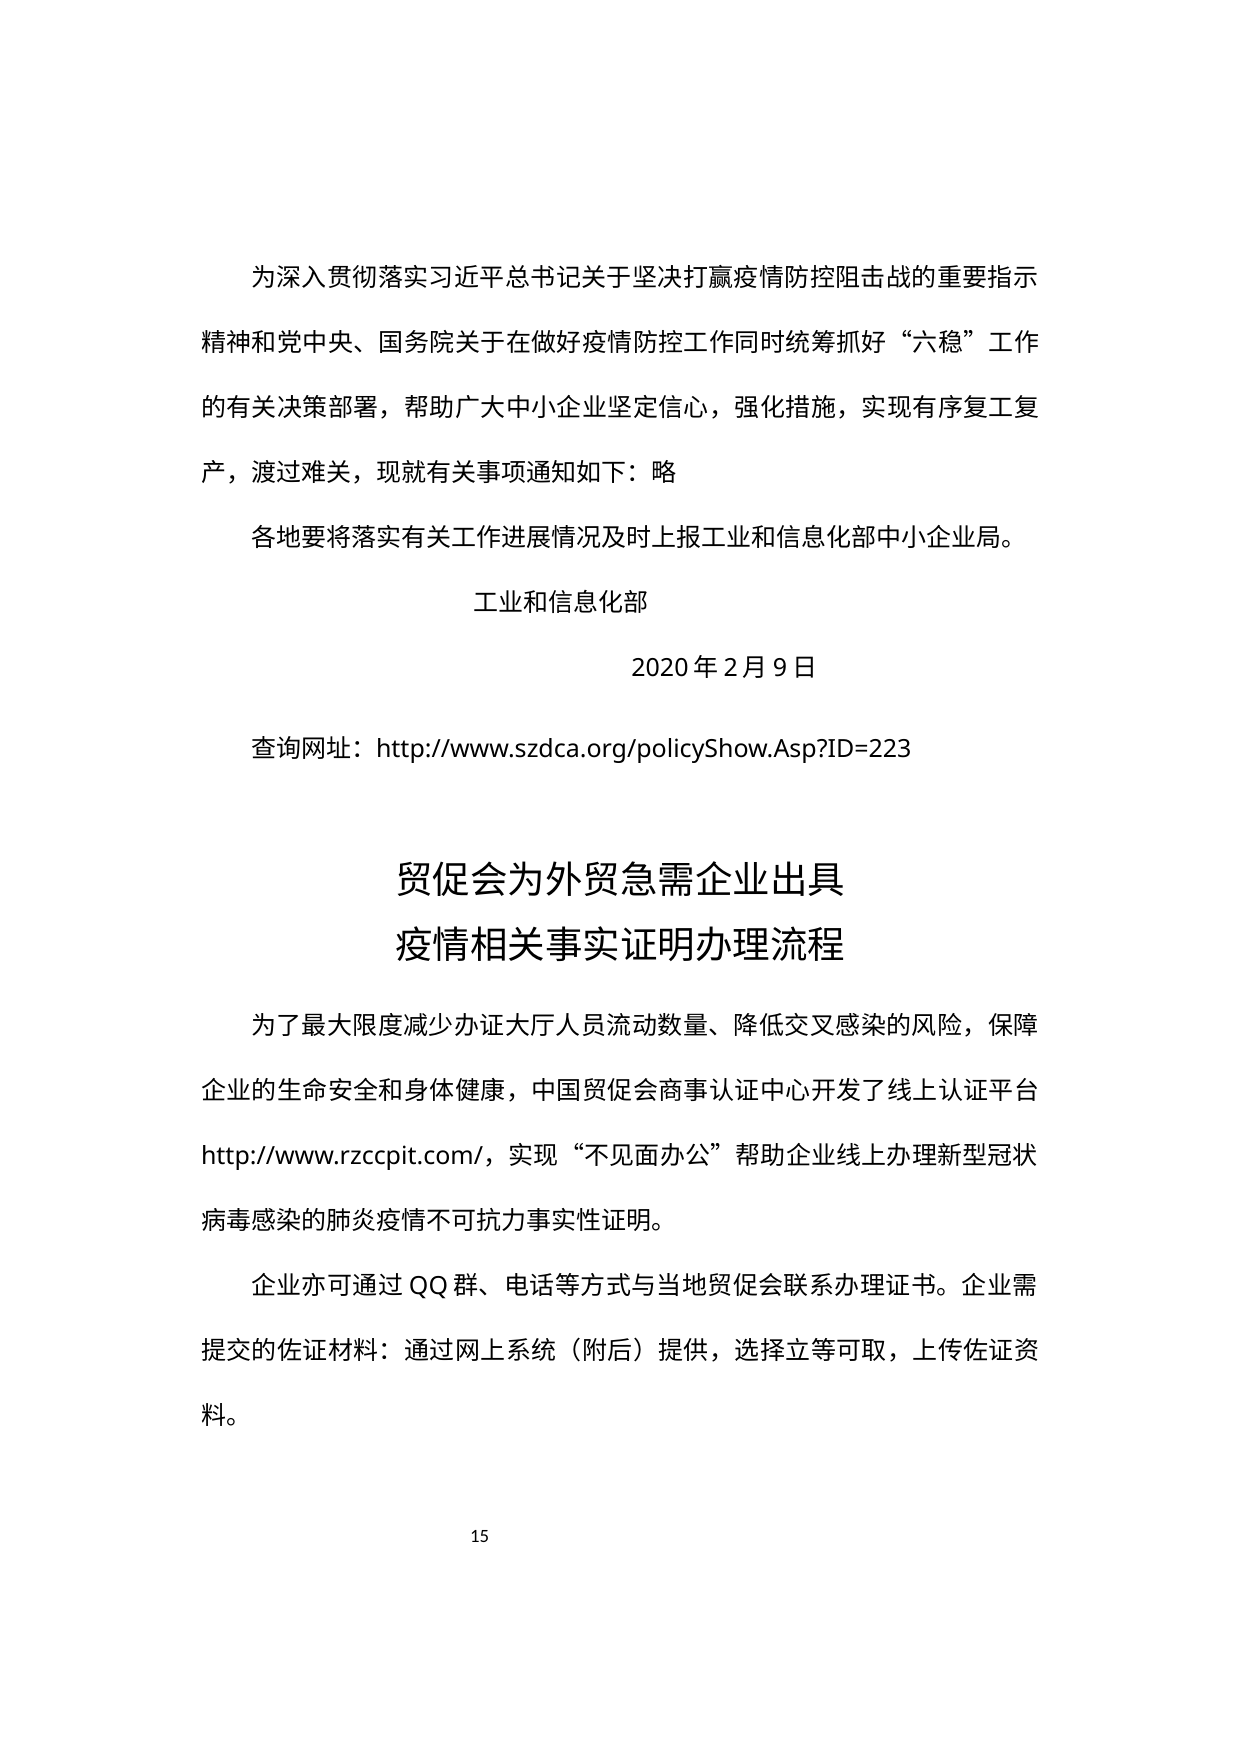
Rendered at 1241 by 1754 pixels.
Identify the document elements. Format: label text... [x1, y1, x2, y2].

text 2020年2月9日 [201, 633, 1039, 698]
text 为深入贯彻落实习近平总书记关于坚决打赢疫情防控阻击战的重要指示精神和党中央、国务院关于在做好疫情防控工作同时统筹抓好“六稳”工作的有关决策部署，帮助广大中小企业坚定信心，强化措施，实现有序复工复产，渡过难关，现就有关事项通知如下：略 [201, 243, 1039, 503]
text 贸促会为外贸急需企业出具 [201, 844, 1039, 909]
text 企业亦可通过QQ群、电话等方式与当地贸促会联系办理证书。企业需提交的佐证材料：通过网上系统（附后）提供，选择立等可取，上传佐证资料。 [201, 1251, 1039, 1446]
text 查询网址：http://www.szdca.org/policyShow.Asp?ID=223 [201, 714, 1039, 779]
text 疫情相关事实证明办理流程 [201, 909, 1039, 974]
text 为了最大限度减少办证大厅人员流动数量、降低交叉感染的风险，保障企业的生命安全和身体健康，中国贸促会商事认证中心开发了线上认证平台http://www.rzccpit.com/，实现“不见面办公”帮助企业线上办理新型冠状病毒感染的肺炎疫情不可抗力事实性证明。 [201, 991, 1039, 1251]
text 各地要将落实有关工作进展情况及时上报工业和信息化部中小企业局。 工业和信息化部 [201, 503, 1039, 633]
